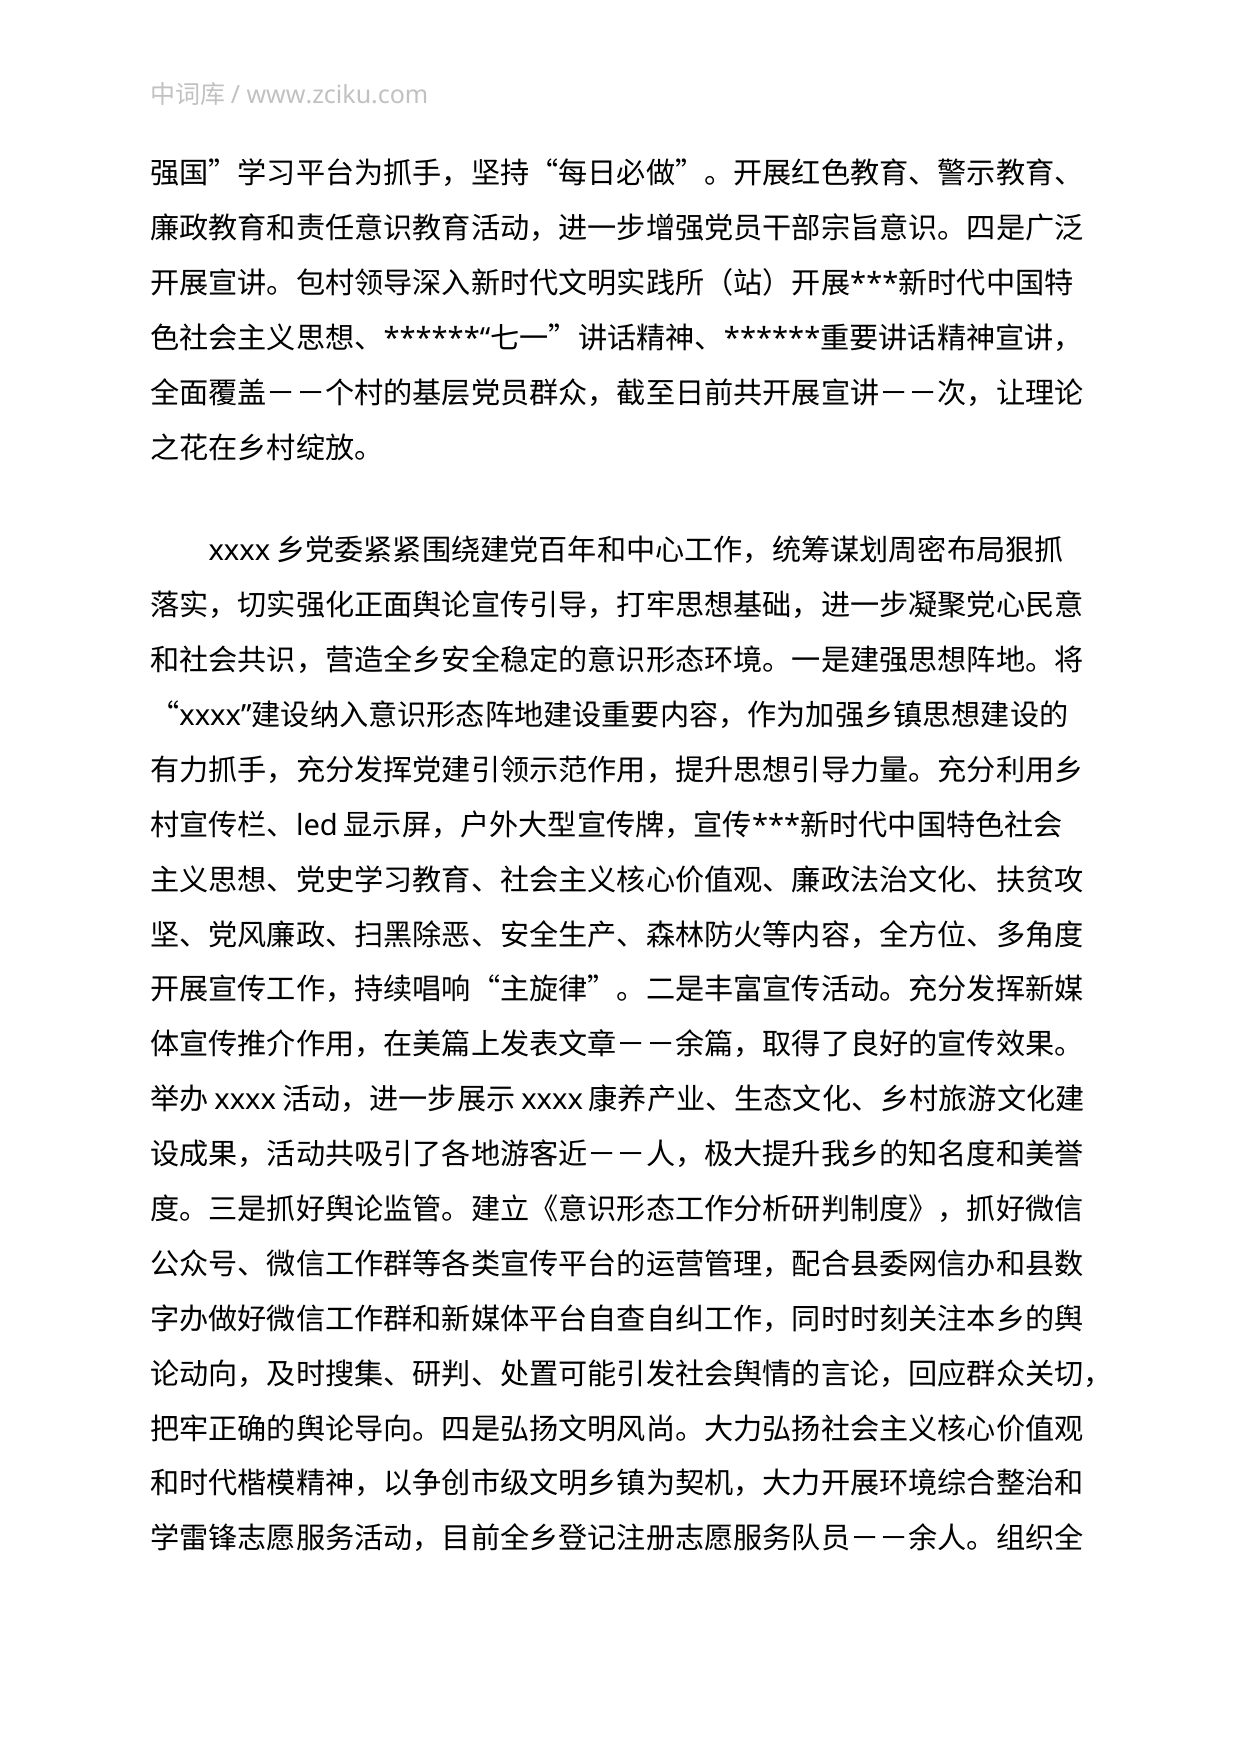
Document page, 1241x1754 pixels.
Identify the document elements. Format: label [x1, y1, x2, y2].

text [150, 526, 1090, 1557]
text [150, 150, 1090, 467]
